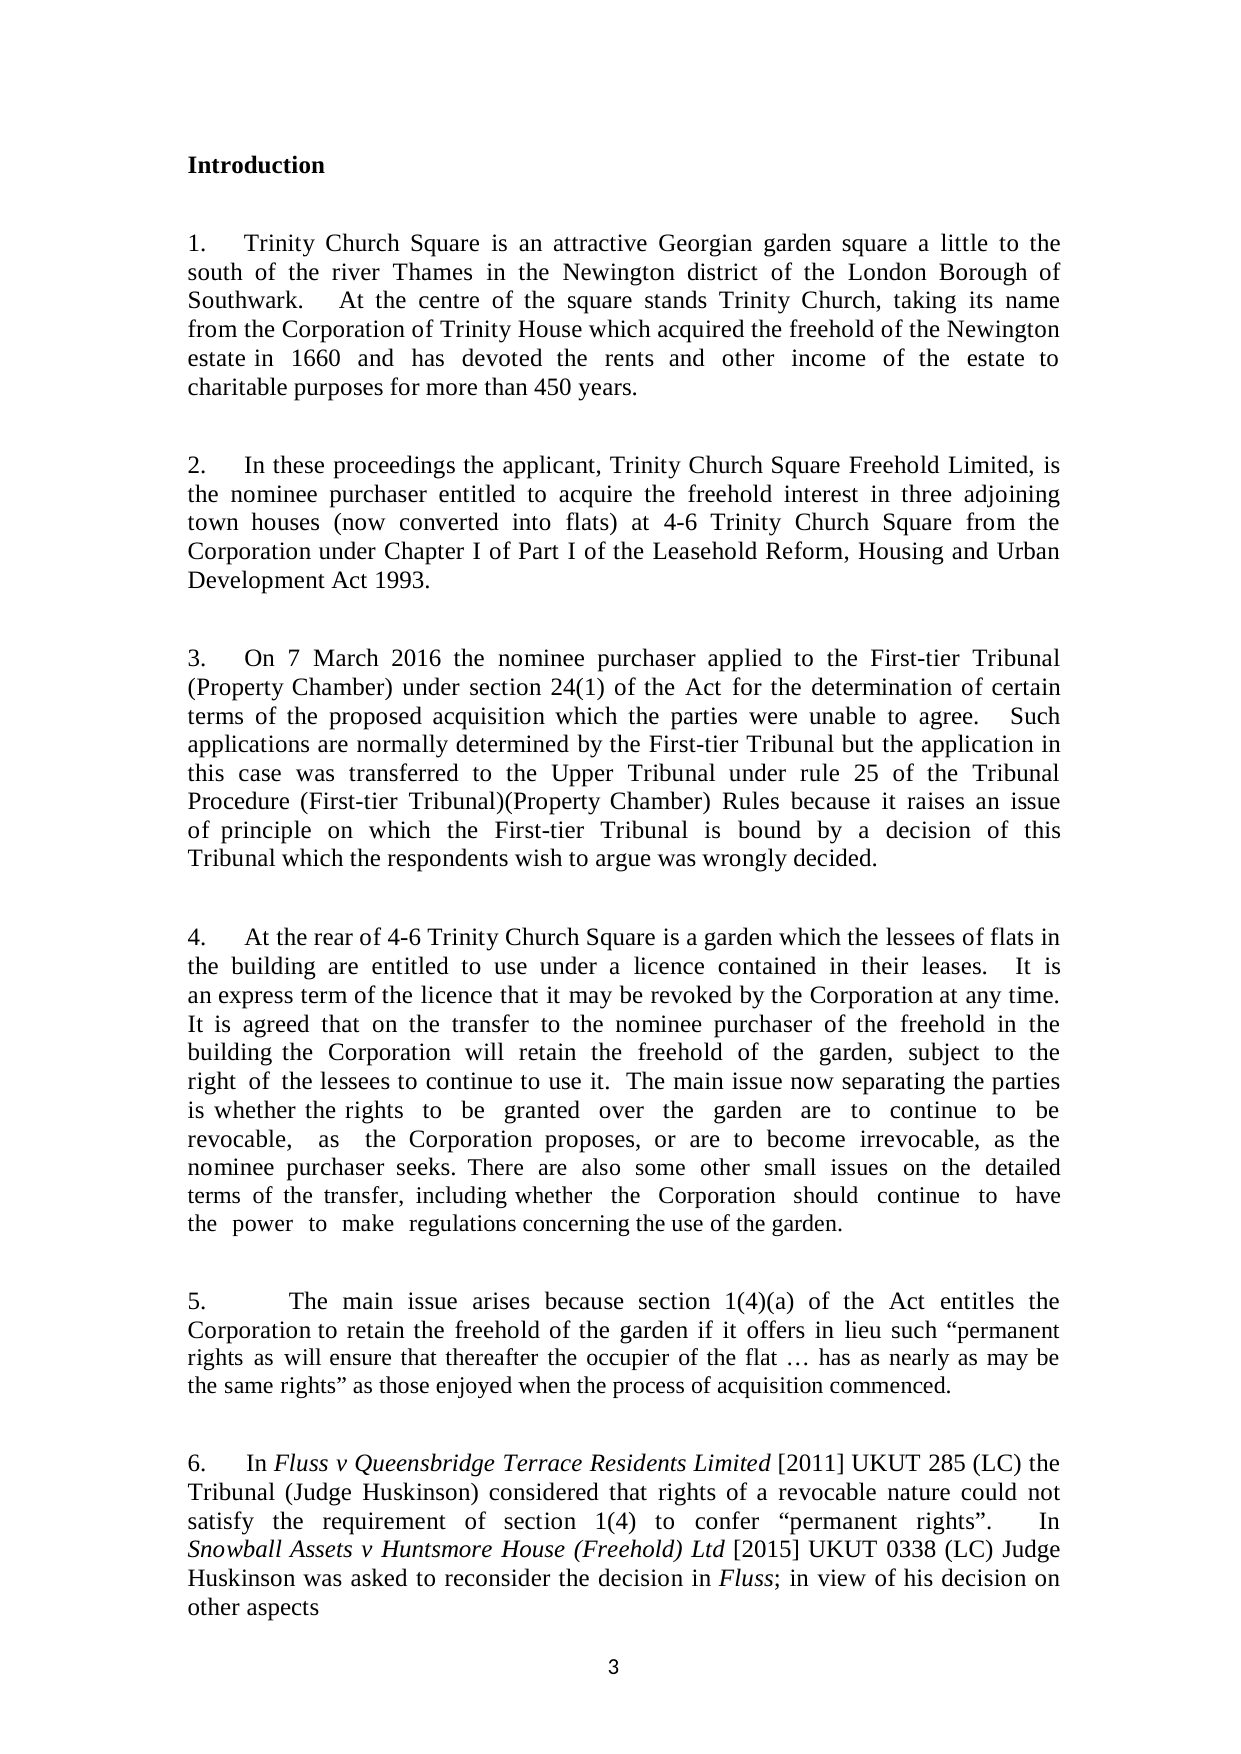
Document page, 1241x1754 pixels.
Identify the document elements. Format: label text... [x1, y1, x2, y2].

text 5. The main issue arises because section 1(4)(a) of the Act entitles the Corporation to retain the freehold of the garden if it offers in lieu such “permanent rights as will ensure that thereafter the occupier of the flat … has as nearly as may be the same rights” as those enjoyed when the process of acquisition commenced. [187, 1286, 1060, 1398]
text 2. In these proceedings the applicant, Trinity Church Square Freehold Limited, is the nominee purchaser entitled to acquire the freehold interest in three adjoining town houses (now converted into flats) at 4-6 Trinity Church Square from the Corporation under Chapter I of Part I of the Leasehold Reform, Housing and Urban Development Act 1993. [187, 450, 1060, 594]
text 6. In Fluss v Queensbridge Terrace Residents Limited [2011] UKUT 285 (LC) the Tribunal (Judge Huskinson) considered that rights of a revocable nature could not satisfy the requirement of section 1(4) to confer “permanent rights”. In Snowball Assets v Huntsmore House (Freehold) Ltd [2015] UKUT 0338 (LC) Judge Huskinson was asked to reconsider the decision in Fluss; in view of his decision on other aspects [187, 1448, 1060, 1621]
text 4. At the rear of 4-6 Trinity Church Square is a garden which the lessees of flats in the building are entitled to use under a licence contained in their leases. It is an express term of the licence that it may be revoked by the Corporation at any time. It is agreed that on the transfer to the nominee purchaser of the freehold in the building the Corporation will retain the freehold of the garden, subject to the right of the lessees to continue to use it. The main issue now separating the parties is whether the rights to be granted over the garden are to continue to be revocable, as the Corporation proposes, or are to become irrevocable, as the nominee purchaser seeks. There are also some other small issues on the detailed terms of the transfer, including whether the Corporation should continue to have the power to make regulations concerning the use of the garden. [187, 922, 1061, 1236]
text 1. Trinity Church Square is an attractive Georgian garden square a little to the south of the river Thames in the Newington district of the London Borough of Southwark. At the centre of the square stands Trinity Church, taking its name from the Corporation of Trinity House which acquired the freehold of the Newington estate in 1660 and has devoted the rents and other income of the estate to charitable purposes for more than 450 years. [187, 228, 1061, 400]
text Introduction [187, 150, 330, 178]
text 3. On 7 March 2016 the nominee purchaser applied to the First-tier Tribunal (Property Chamber) under section 24(1) of the Act for the determination of certain terms of the proposed acquisition which the parties were unable to agree. Such applications are normally determined by the First-tier Tribunal but the application in this case was transferred to the Upper Tribunal under rule 25 of the Tribunal Procedure (First-tier Tribunal)(Property Chamber) Rules because it raises an issue of principle on which the First-tier Tribunal is bound by a decision of this Tribunal which the respondents wish to argue was wrongly decided. [187, 644, 1061, 872]
